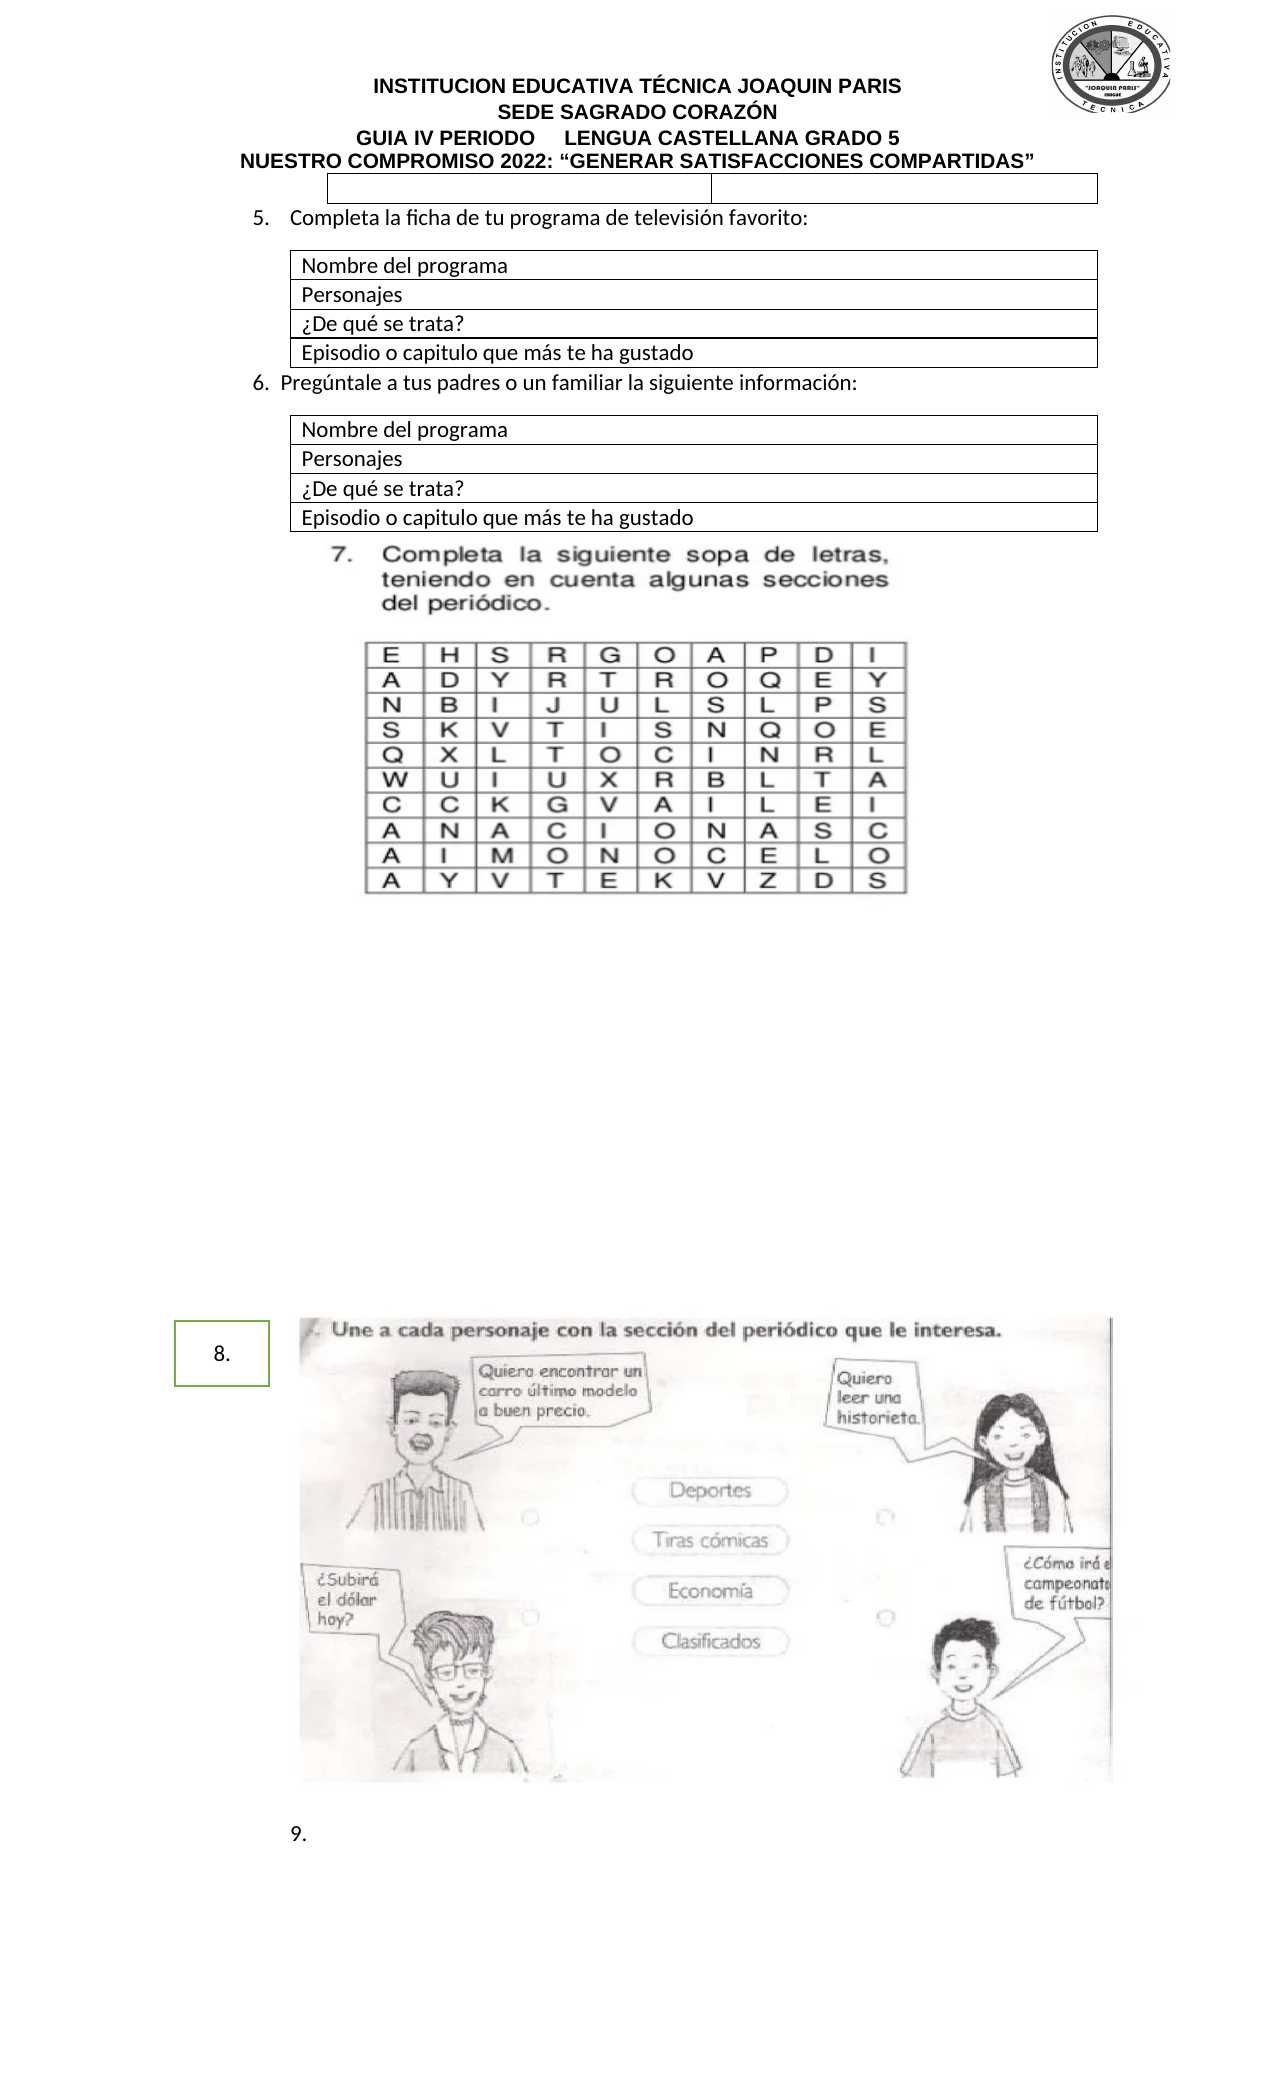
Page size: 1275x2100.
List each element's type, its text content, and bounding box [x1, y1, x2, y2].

table_cell ¿De qué se trata? [291, 474, 1097, 502]
list Completa la ficha de tu programa de televisión favorito: [252, 203, 1098, 231]
table_header Nombre del programa [291, 416, 1097, 443]
table_cell Episodio o capitulo que más te ha gustado [291, 503, 1097, 531]
table_cell [712, 174, 1097, 202]
table_cell ¿De qué se trata? [291, 310, 1097, 337]
table_header Nombre del programa [291, 251, 1097, 279]
table_cell Episodio o capitulo que más te ha gustado [291, 339, 1097, 367]
picture [273, 1302, 1142, 1784]
table_cell Personajes [291, 280, 1097, 308]
list 9. [290, 1784, 1098, 1847]
picture [300, 536, 972, 906]
table_cell Personajes [291, 445, 1097, 473]
table_cell [328, 174, 711, 202]
list Pregúntale a tus padres o un familiar la siguiente información: [252, 368, 1098, 396]
